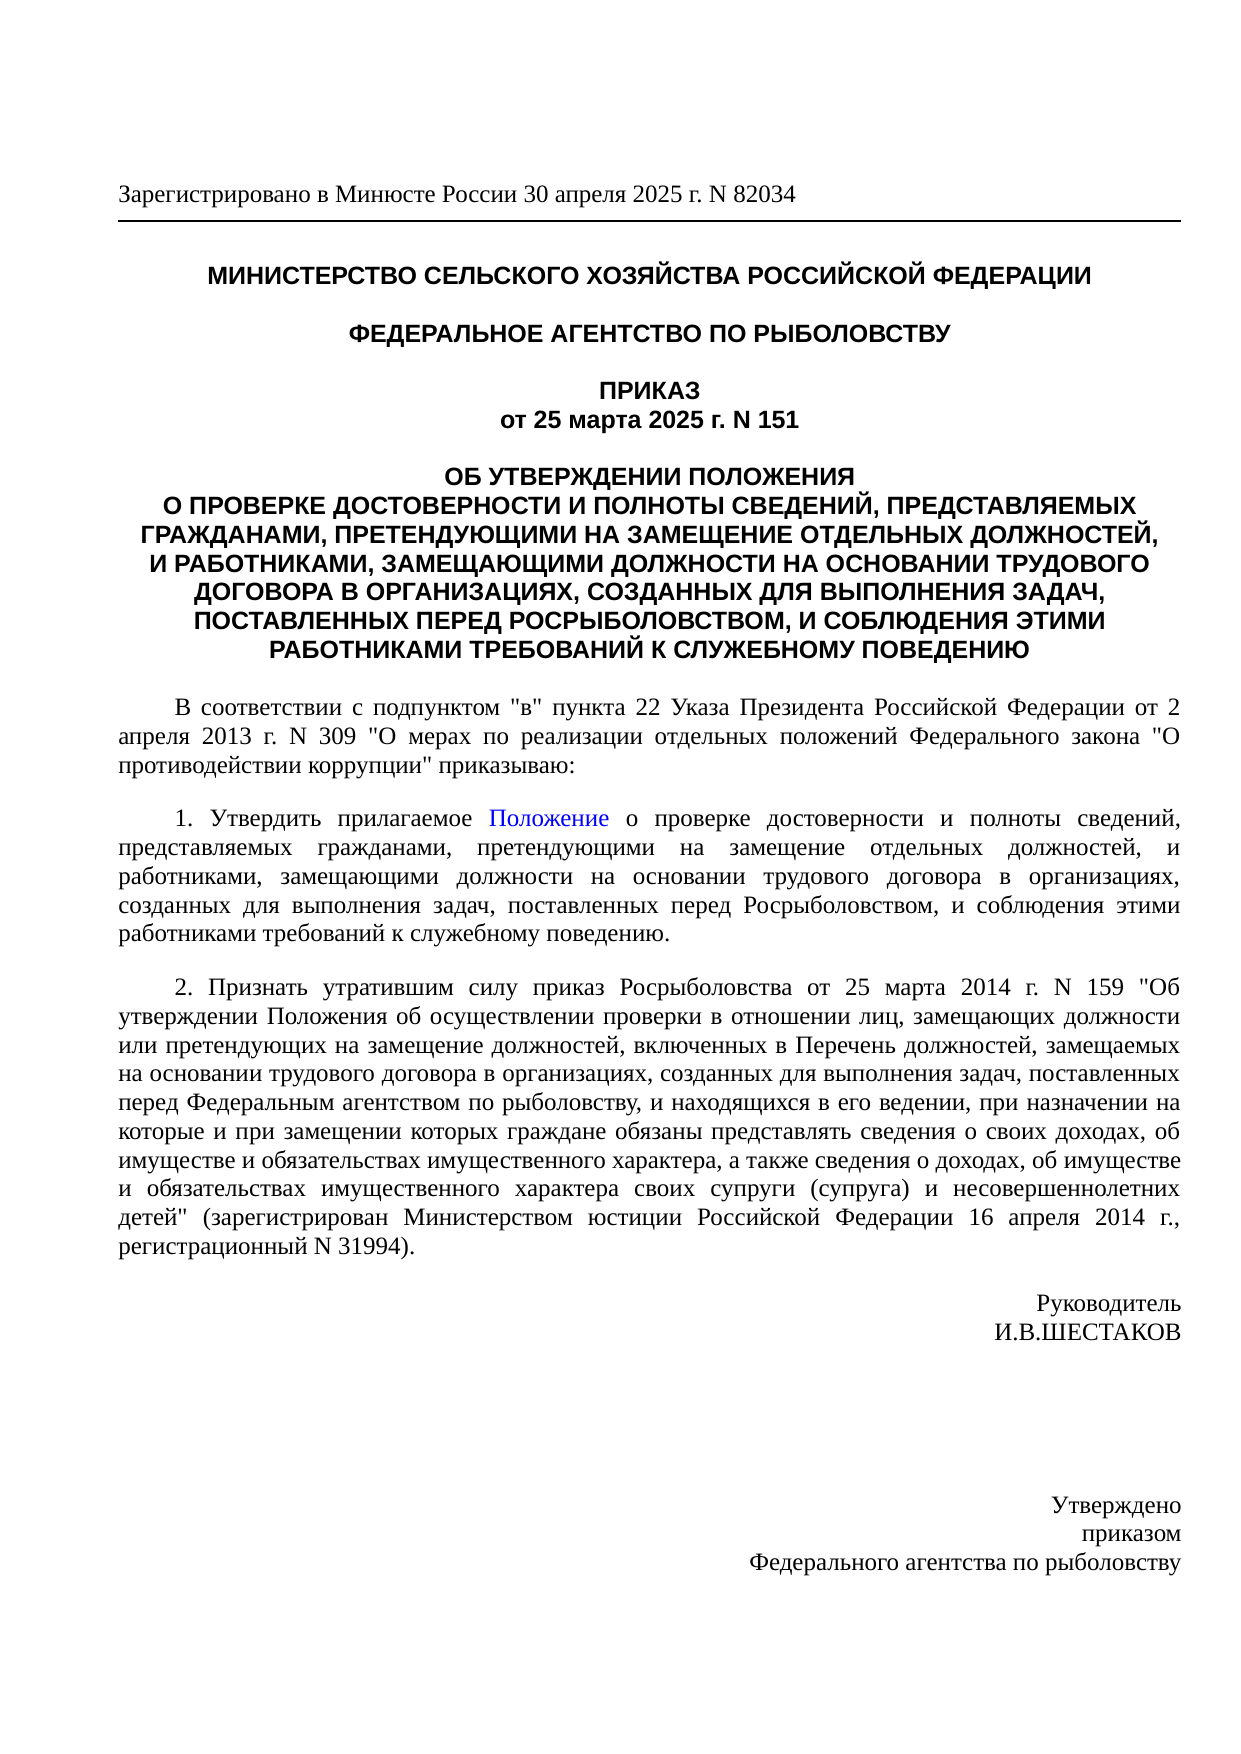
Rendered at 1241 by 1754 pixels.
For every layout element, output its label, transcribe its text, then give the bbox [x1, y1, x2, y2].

text Федерального агентства по рыболовству [118, 1547, 1181, 1576]
title от 25 марта 2025 г. N 151 [118, 405, 1181, 433]
text 1. Утвердить прилагаемое Положение о проверке достоверности и полноты сведений, представляемых гражданами, претендующими на замещение отдельных должностей, и работниками, замещающими должности на основании трудового договора в организациях, созданных для выполнения задач, поставленных перед Росрыболовством, и соблюдения этими работниками требований к служебному поведению. [118, 803, 1181, 947]
text 2. Признать утратившим силу приказ Росрыболовства от 25 марта 2014 г. N 159 "Об утверждении Положения об осуществлении проверки в отношении лиц, замещающих должности или претендующих на замещение должностей, включенных в Перечень должностей, замещаемых на основании трудового договора в организациях, созданных для выполнения задач, поставленных перед Федеральным агентством по рыболовству, и находящихся в его ведении, при назначении на которые и при замещении которых граждане обязаны представлять сведения о своих доходах, об имуществе и обязательствах имущественного характера, а также сведения о доходах, об имуществе и обязательствах имущественного характера своих супруги (супруга) и несовершеннолетних детей" (зарегистрирован Министерством юстиции Российской Федерации 16 апреля 2014 г., регистрационный N 31994). [118, 972, 1181, 1260]
title ПРИКАЗ [118, 376, 1181, 405]
text приказом [118, 1518, 1181, 1547]
title ДОГОВОРА В ОРГАНИЗАЦИЯХ, СОЗДАННЫХ ДЛЯ ВЫПОЛНЕНИЯ ЗАДАЧ, [118, 577, 1181, 606]
text И.В.ШЕСТАКОВ [118, 1317, 1181, 1346]
title ПОСТАВЛЕННЫХ ПЕРЕД РОСРЫБОЛОВСТВОМ, И СОБЛЮДЕНИЯ ЭТИМИ [118, 606, 1181, 635]
title ФЕДЕРАЛЬНОЕ АГЕНТСТВО ПО РЫБОЛОВСТВУ [118, 318, 1181, 347]
text Зарегистрировано в Минюсте России 30 апреля 2025 г. N 82034 [118, 179, 1181, 207]
title ОБ УТВЕРЖДЕНИИ ПОЛОЖЕНИЯ [118, 462, 1181, 491]
title РАБОТНИКАМИ ТРЕБОВАНИЙ К СЛУЖЕБНОМУ ПОВЕДЕНИЮ [118, 635, 1181, 663]
title О ПРОВЕРКЕ ДОСТОВЕРНОСТИ И ПОЛНОТЫ СВЕДЕНИЙ, ПРЕДСТАВЛЯЕМЫХ [118, 491, 1181, 520]
text Утверждено [118, 1490, 1181, 1518]
title МИНИСТЕРСТВО СЕЛЬСКОГО ХОЗЯЙСТВА РОССИЙСКОЙ ФЕДЕРАЦИИ [118, 261, 1181, 290]
text В соответствии с подпунктом "в" пункта 22 Указа Президента Российской Федерации от 2 апреля 2013 г. N 309 "О мерах по реализации отдельных положений Федерального закона "О противодействии коррупции" приказываю: [118, 692, 1181, 778]
title И РАБОТНИКАМИ, ЗАМЕЩАЮЩИМИ ДОЛЖНОСТИ НА ОСНОВАНИИ ТРУДОВОГО [118, 548, 1181, 577]
text Руководитель [118, 1288, 1181, 1317]
title ГРАЖДАНАМИ, ПРЕТЕНДУЮЩИМИ НА ЗАМЕЩЕНИЕ ОТДЕЛЬНЫХ ДОЛЖНОСТЕЙ, [118, 520, 1181, 548]
